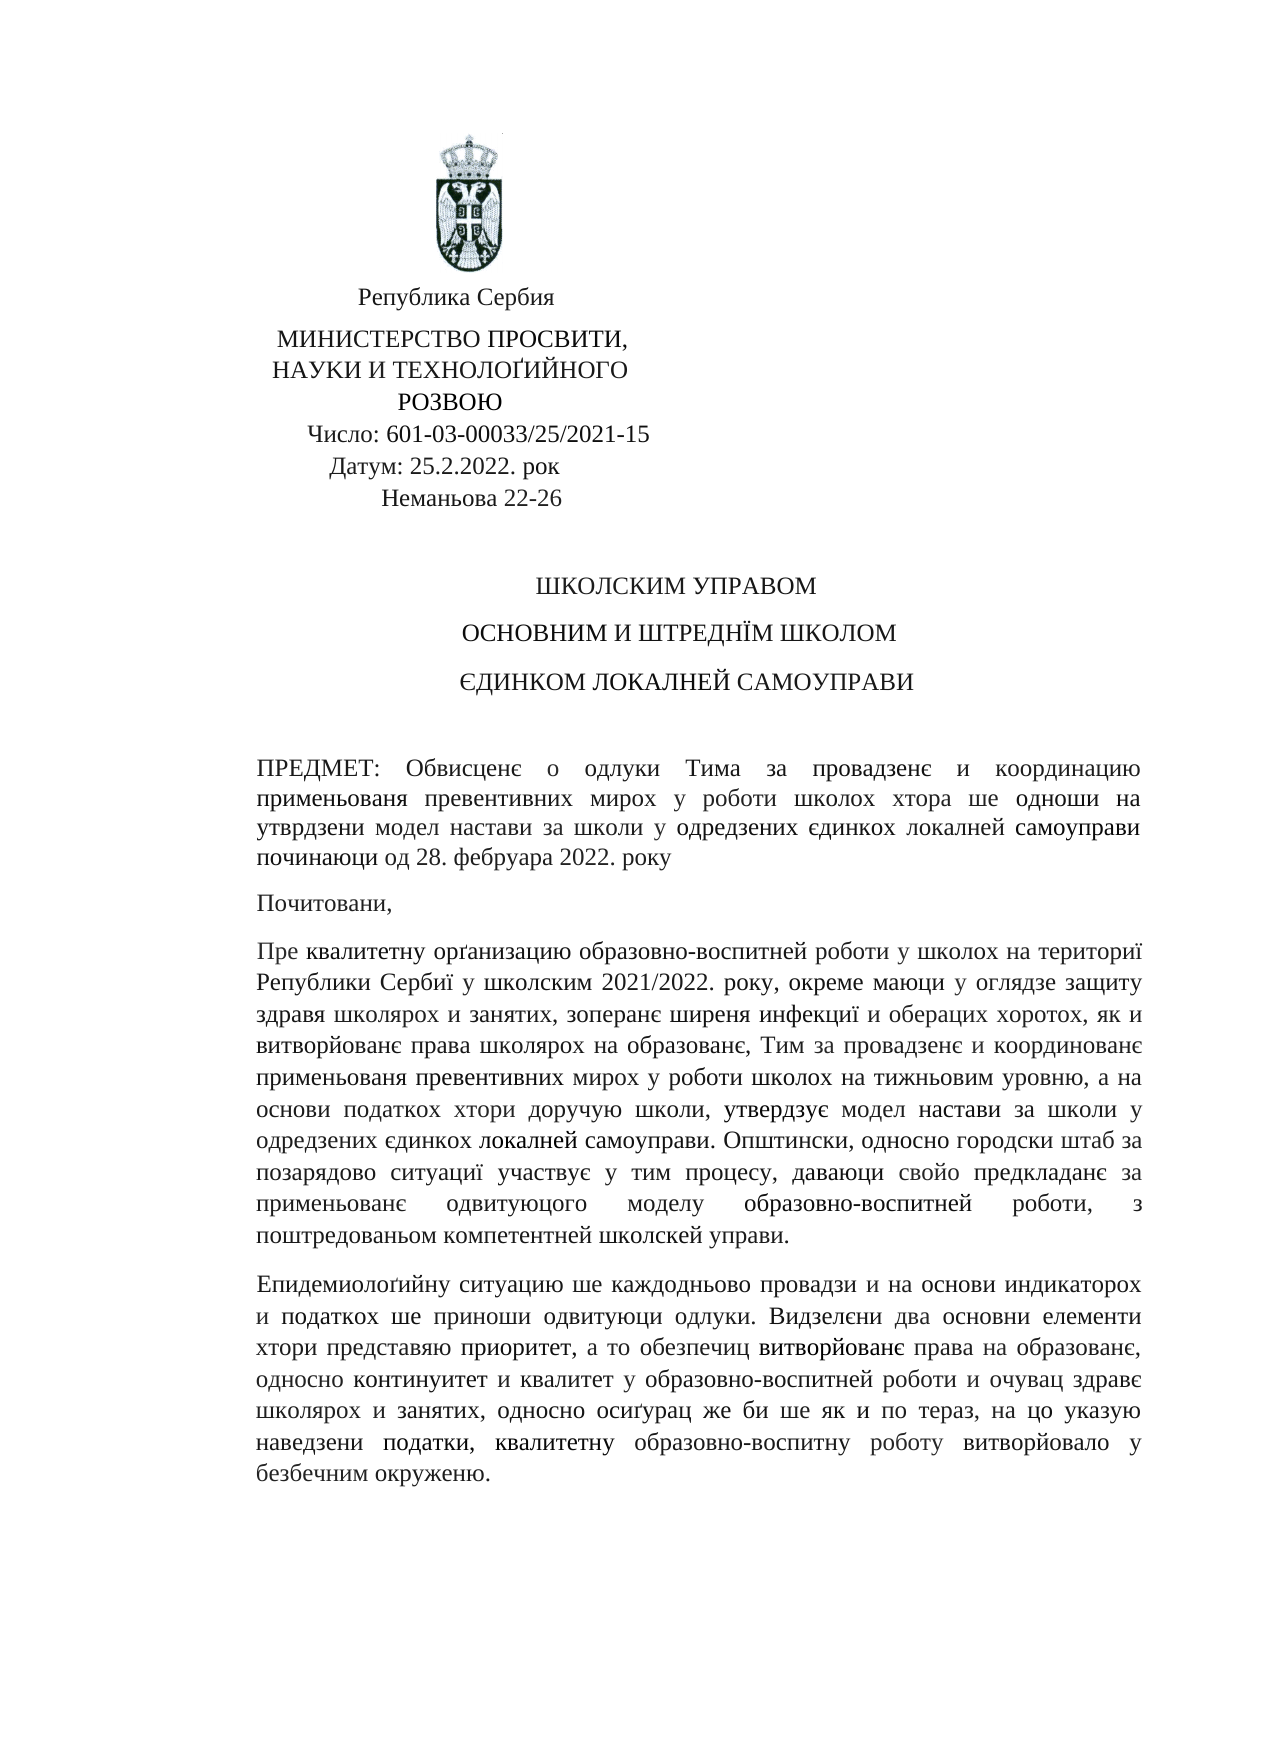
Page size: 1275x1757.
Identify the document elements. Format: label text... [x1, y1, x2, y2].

text ЄДИНКОМ ЛОКАЛНЕЙ CAMOУПPABИ [459, 667, 1154, 696]
subtitle Република Сербия [268, 282, 644, 311]
text ПРЕДМЕТ: Обвисценє о одлуки Тима за провадзенє и координацию применьованя превентивних мирох у роботи школох хтора ше одноши на утврдзени модел настави за школи у одредзених єдинкох локалней самоуправи починаюци од 28. фебруара 2022. року [256, 753, 1141, 871]
text Число: 601-03-00033/25/2021-15 [307, 418, 1154, 448]
text Почитовани, [256, 888, 1154, 917]
subtitle МИНИСТЕРСТВО ПPOCBИTИ, HAУKИ И ТЕХНОЛОҐИЙНОГО РОЗВОЮ [179, 324, 644, 416]
text Епидемиолоґийну ситуацию ше каждодньово провадзи и на основи индикаторох и податкох ше приноши одвитуюци одлуки. Видзелєни два основни елементи хтори представяю приоритет, а то обезпечиц витворйованє права на образованє, односно континуитет и квалитет у образовно-воспитней роботи и очувац здравє школярох и занятих, односно осиґурац же би ше як и по тераз, на цо указую наведзени податки, квалитетну образовно-воспитну роботу витворйовало у безбечним окруженю. [256, 1269, 1141, 1487]
text Неманьова 22-26 [381, 483, 1154, 512]
text ШКОЛСКИМ УПPABОM [430, 571, 922, 599]
text Датум: 25.2.2022. рок [329, 451, 1154, 480]
text ОСНОВНИМ И ШТРЕДНЇМ ШКОЛОМ [430, 618, 922, 647]
text Пре квалитетну орґанизацию образовно-воспитней роботи у школох на териториї Републики Сербиї у школским 2021/2022. року, окреме маюци у оглядзе защиту здравя школярох и занятих, зоперанє ширеня инфекциї и оберацих хоротох, як и витворйованє права школярох на образованє, Тим за пpовадзенє и координованє применьованя превентивних мирох у роботи школох на тижньовим уровню, а на основи податкох хтори доручую школи, утвердзує модел настави за школи у одредзених єдинкох локалней самоуправи. Општински, односно городски штаб за позарядово ситуациї участвує у тим процесу, даваюци свойо предкладанє за применьованє одвитуюцого моделу образовно-воспитней роботи, з поштредованьом компетентней школскей управи. [256, 936, 1142, 1249]
picture [436, 133, 503, 273]
